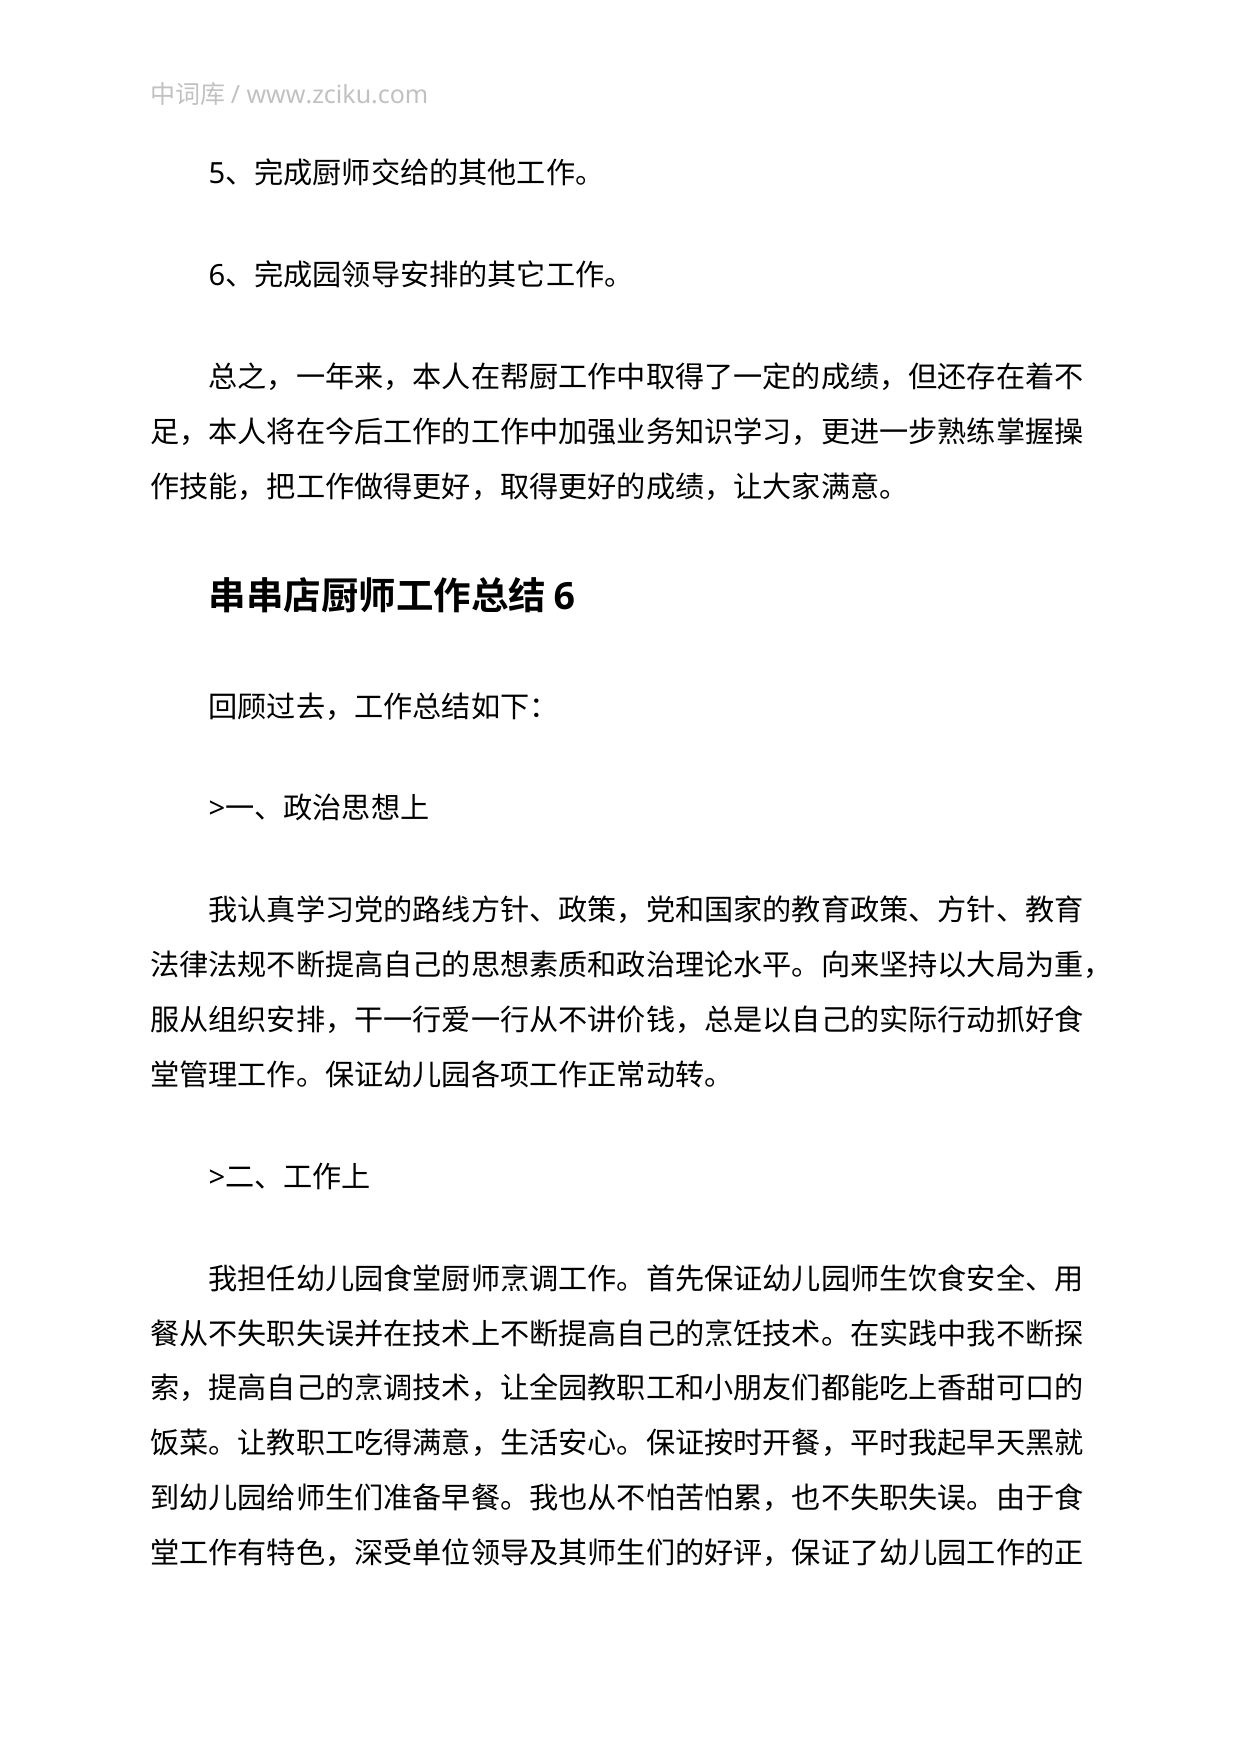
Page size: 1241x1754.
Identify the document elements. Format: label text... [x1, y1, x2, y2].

text 回顾过去，工作总结如下： [150, 683, 1090, 725]
text >二、工作上 [150, 1153, 1090, 1196]
text 5、完成厨师交给的其他工作。 [150, 150, 1090, 192]
text 串串店厨师工作总结6 [150, 566, 1090, 620]
text 6、完成园领导安排的其它工作。 [150, 252, 1090, 294]
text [150, 1255, 1090, 1572]
text >一、政治思想上 [150, 785, 1090, 827]
text 总之，一年来，本人在帮厨工作中取得了一定的成绩，但还存在着不足，本人将在今后工作的工作中加强业务知识学习，更进一步熟练掌握操作技能，把工作做得更好，取得更好的成绩，让大家满意。 [150, 354, 1090, 506]
text 我认真学习党的路线方针、政策，党和国家的教育政策、方针、教育法律法规不断提高自己的思想素质和政治理论水平。向来坚持以大局为重，服从组织安排，干一行爱一行从不讲价钱，总是以自己的实际行动抓好食堂管理工作。保证幼儿园各项工作正常动转。 [150, 887, 1090, 1094]
